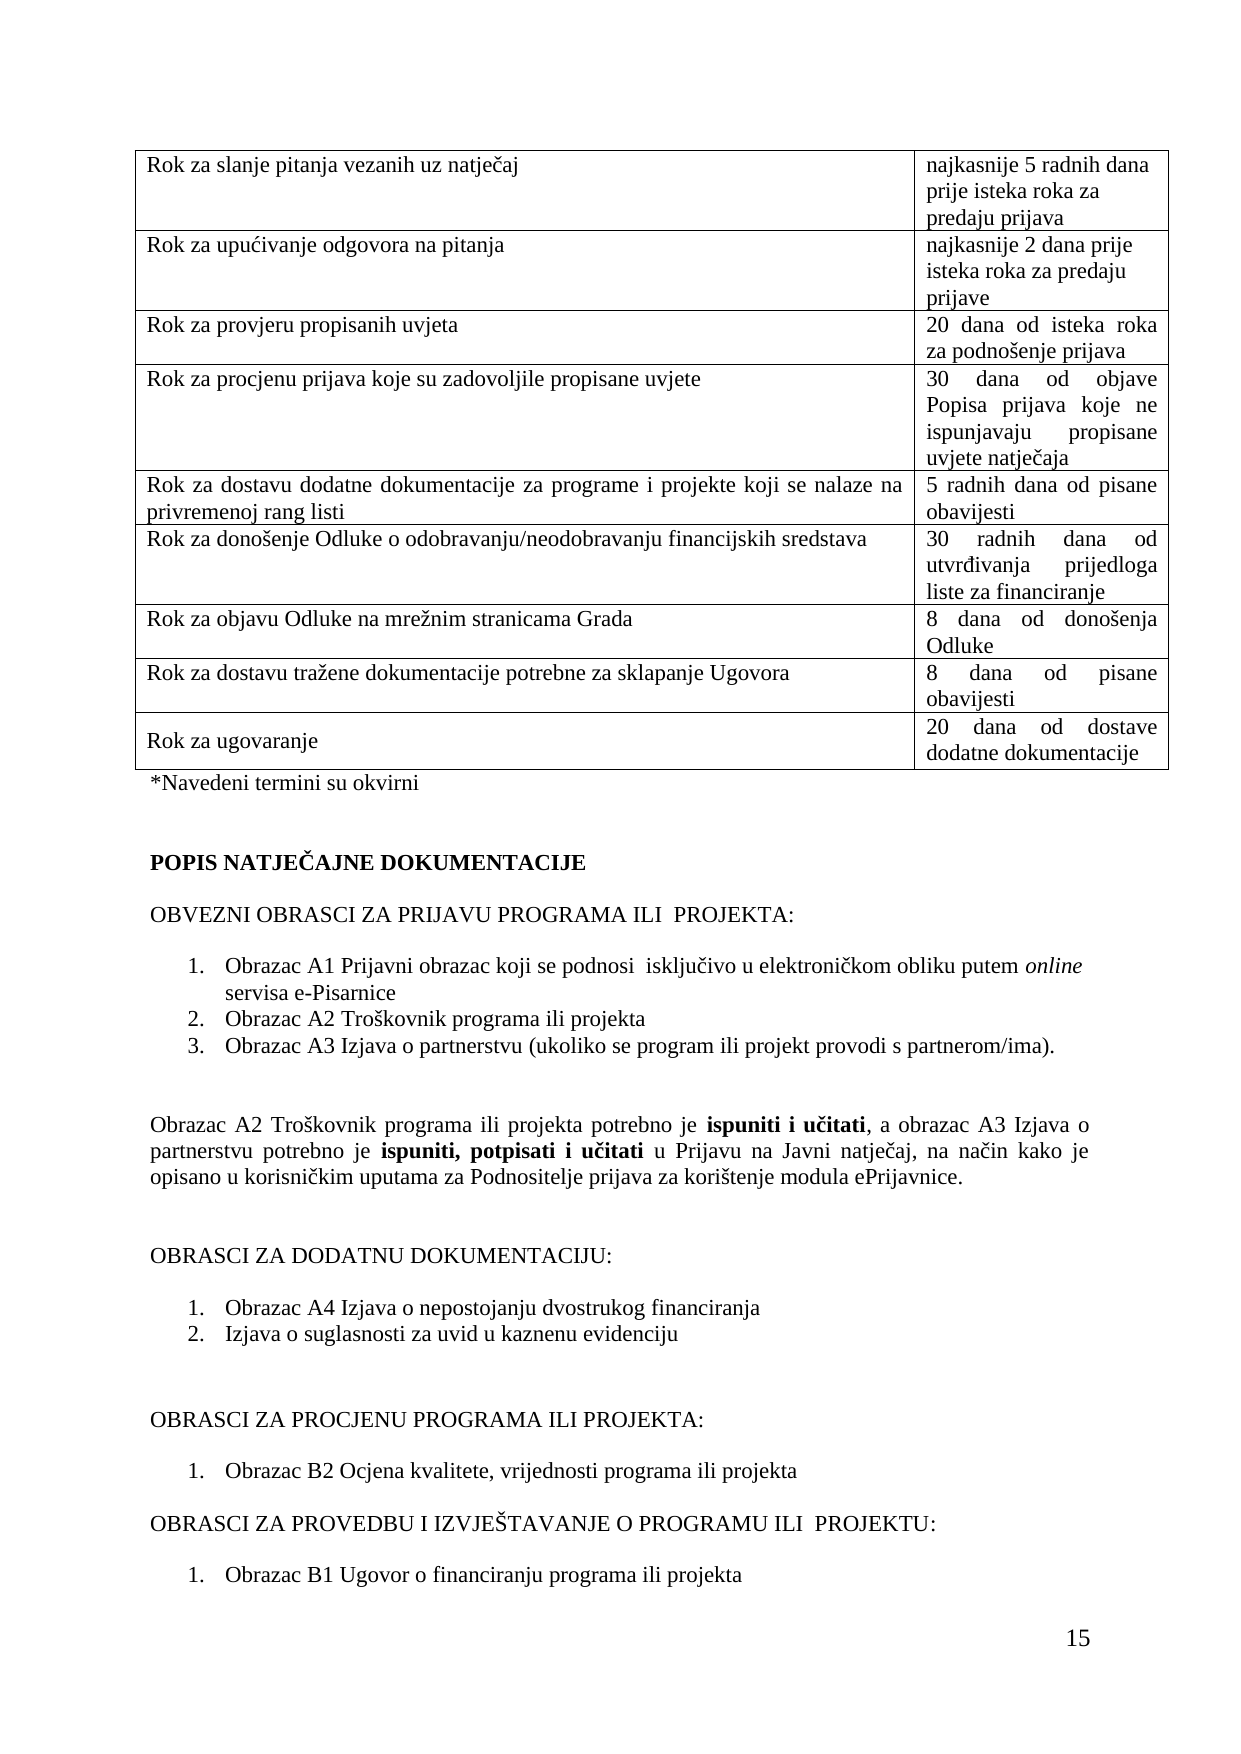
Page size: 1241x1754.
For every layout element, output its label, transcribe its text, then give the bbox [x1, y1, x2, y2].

table_cell Rok za slanje pitanja vezanih uz natječaj [136, 151, 914, 230]
text *Navedeni termini su okvirni [150, 770, 1090, 796]
table_cell Rok za upućivanje odgovora na pitanja [136, 231, 914, 310]
list Obrazac B2 Ocjena kvalitete, vrijednosti programa ili projekta [187, 1457, 1090, 1483]
list Obrazac A1 Prijavni obrazac koji se podnosi isključivo u elektroničkom obliku putem online servisa e-Pisarnice [187, 953, 1090, 1005]
table_cell 8 dana od pisane obavijesti [915, 659, 1168, 712]
table_cell 30 dana od objave Popisa prijava koje ne ispunjavaju propisane uvjete natječaja [915, 365, 1168, 470]
table_cell 5 radnih dana od pisane obavijesti [915, 471, 1168, 524]
table_cell Rok za donošenje Odluke o odobravanju/neodobravanju financijskih sredstava [136, 525, 914, 604]
list Obrazac A4 Izjava o nepostojanju dvostrukog financiranja [187, 1294, 1090, 1320]
text Obrazac A2 Troškovnik programa ili projekta potrebno je ispuniti i učitati, a obrazac A3 Izjava o partnerstvu potrebno je ispuniti, potpisati i učitati u Prijavu na Javni natječaj, na način kako je opisano u korisničkim uputama za Podnositelje prijava za korištenje modula ePrijavnice. [150, 1111, 1090, 1190]
list Obrazac A3 Izjava o partnerstvu (ukoliko se program ili projekt provodi s partnerom/ima). [187, 1032, 1090, 1058]
list Obrazac B1 Ugovor o financiranju programa ili projekta [187, 1561, 1090, 1587]
table_cell Rok za ugovaranje [136, 713, 914, 768]
table_cell Rok za objavu Odluke na mrežnim stranicama Grada [136, 605, 914, 658]
text OBVEZNI OBRASCI ZA PRIJAVU PROGRAMA ILI PROJEKTA: [150, 901, 1090, 928]
table_cell 30 radnih dana od utvrđivanja prijedloga liste za financiranje [915, 525, 1168, 604]
text OBRASCI ZA DODATNU DOKUMENTACIJU: [150, 1242, 1090, 1269]
list Izjava o suglasnosti za uvid u kaznenu evidenciju [187, 1320, 1090, 1347]
text OBRASCI ZA PROVEDBU I IZVJEŠTAVANJE O PROGRAMU ILI PROJEKTU: [150, 1510, 1090, 1536]
list POPIS NATJEČAJNE DOKUMENTACIJE [150, 848, 1090, 875]
table_cell 20 dana od isteka roka za podnošenje prijava [915, 311, 1168, 364]
table_cell Rok za dostavu tražene dokumentacije potrebne za sklapanje Ugovora [136, 659, 914, 712]
list Obrazac A2 Troškovnik programa ili projekta [187, 1005, 1090, 1032]
table_cell 8 dana od donošenja Odluke [915, 605, 1168, 658]
table_cell Rok za procjenu prijava koje su zadovoljile propisane uvjete [136, 365, 914, 470]
table_cell najkasnije 2 dana prije isteka roka za predaju prijave [915, 231, 1168, 310]
table_cell Rok za dostavu dodatne dokumentacije za programe i projekte koji se nalaze na privremenoj rang listi [136, 471, 914, 524]
table_cell 20 dana od dostave dodatne dokumentacije [915, 713, 1168, 768]
table_cell Rok za provjeru propisanih uvjeta [136, 311, 914, 364]
table_cell najkasnije 5 radnih dana prije isteka roka za predaju prijava [915, 151, 1168, 230]
text OBRASCI ZA PROCJENU PROGRAMA ILI PROJEKTA: [150, 1406, 1090, 1432]
